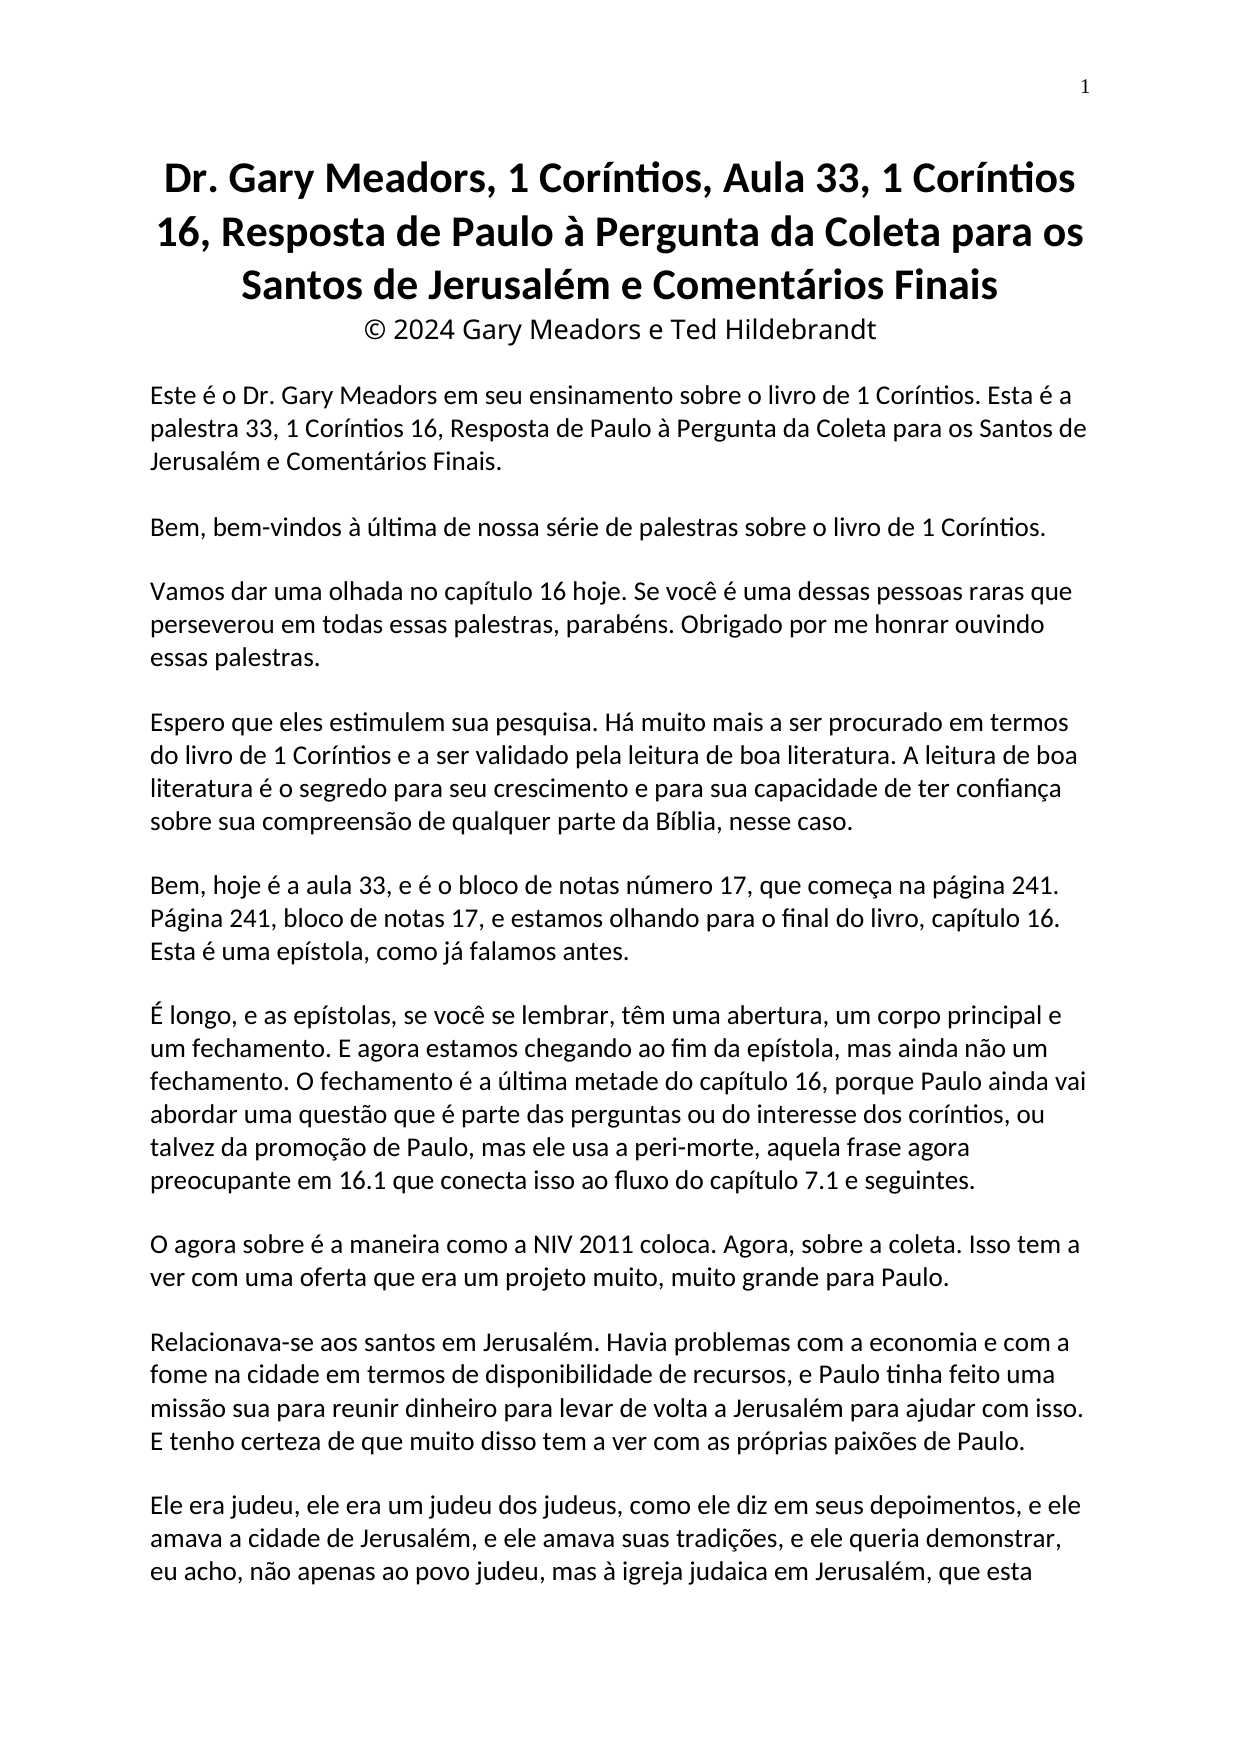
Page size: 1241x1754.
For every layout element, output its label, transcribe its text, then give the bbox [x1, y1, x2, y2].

text © 2024 Gary Meadors e Ted Hildebrandt [150, 310, 1090, 347]
text O agora sobre é a maneira como a NIV 2011 coloca. Agora, sobre a coleta. Isso tem a ver com uma oferta que era um projeto muito, muito grande para Paulo. [150, 1227, 1090, 1293]
text Relacionava-se aos santos em Jerusalém. Havia problemas com a economia e com a fome na cidade em termos de disponibilidade de recursos, e Paulo tinha feito uma missão sua para reunir dinheiro para levar de volta a Jerusalém para ajudar com isso. E tenho certeza de que muito disso tem a ver com as próprias paixões de Paulo. [150, 1325, 1090, 1457]
text É longo, e as epístolas, se você se lembrar, têm uma abertura, um corpo principal e um fechamento. E agora estamos chegando ao fim da epístola, mas ainda não um fechamento. O fechamento é a última metade do capítulo 16, porque Paulo ainda vai abordar uma questão que é parte das perguntas ou do interesse dos coríntios, ou talvez da promoção de Paulo, mas ele usa a peri-morte, aquela frase agora preocupante em 16.1 que conecta isso ao fluxo do capítulo 7.1 e seguintes. [150, 998, 1090, 1196]
text Dr. Gary Meadors, 1 Coríntios, Aula 33, 1 Coríntios 16, Resposta de Paulo à Pergunta da Coleta para os Santos de Jerusalém e Comentários Finais [150, 150, 1090, 310]
text Este é o Dr. Gary Meadors em seu ensinamento sobre o livro de 1 Coríntios. Esta é a palestra 33, 1 Coríntios 16, Resposta de Paulo à Pergunta da Coleta para os Santos de Jerusalém e Comentários Finais. Bem, bem-vindos à última de nossa série de palestras sobre o livro de 1 Coríntios. [150, 378, 1090, 543]
text Bem, hoje é a aula 33, e é o bloco de notas número 17, que começa na página 241. Página 241, bloco de notas 17, e estamos olhando para o final do livro, capítulo 16. Esta é uma epístola, como já falamos antes. [150, 868, 1090, 967]
text Vamos dar uma olhada no capítulo 16 hoje. Se você é uma dessas pessoas raras que perseverou em todas essas palestras, parabéns. Obrigado por me honrar ouvindo essas palestras. [150, 574, 1090, 674]
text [150, 1488, 1090, 1587]
text Espero que eles estimulem sua pesquisa. Há muito mais a ser procurado em termos do livro de 1 Coríntios e a ser validado pela leitura de boa literatura. A leitura de boa literatura é o segredo para seu crescimento e para sua capacidade de ter confiança sobre sua compreensão de qualquer parte da Bíblia, nesse caso. [150, 705, 1090, 837]
